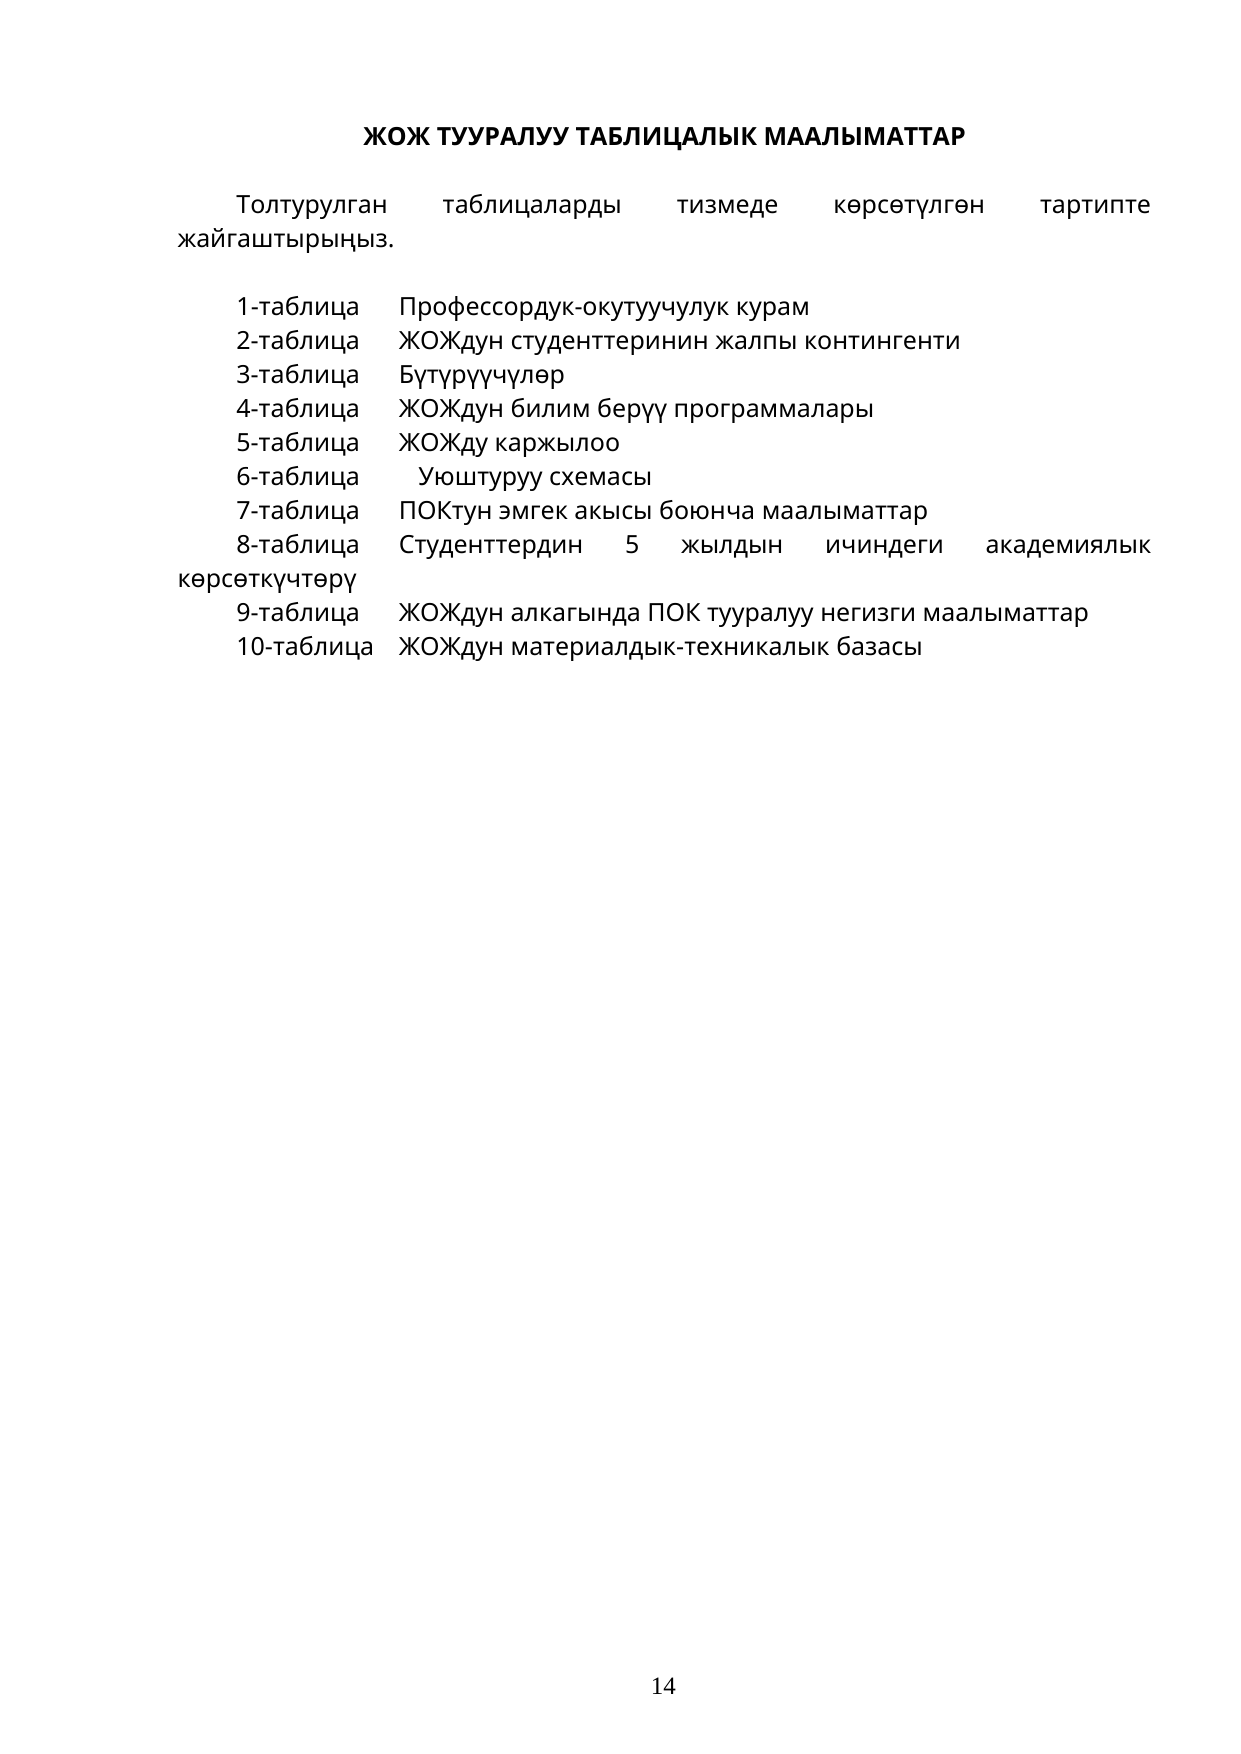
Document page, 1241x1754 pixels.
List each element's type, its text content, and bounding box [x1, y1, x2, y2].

subtitle 7-таблица ПОКтун эмгек акысы боюнча маалыматтар [177, 493, 1152, 527]
text 2-таблица ЖОЖдун студенттеринин жалпы контингенти [177, 322, 1152, 357]
text 3-таблица Бүтүрүүчүлөр [177, 357, 1152, 391]
text 6-таблица Уюштуруу схемасы [177, 459, 1152, 493]
text ЖОЖ ТУУРАЛУУ ТАБЛИЦАЛЫК МААЛЫМАТТАР [177, 118, 1152, 152]
text 9-таблица ЖОЖдун алкагында ПОК тууралуу негизги маалыматтар [177, 595, 1152, 629]
text Толтурулган таблицаларды тизмеде көрсөтүлгөн тартипте жайгаштырыңыз. [177, 186, 1152, 254]
text 5-таблица ЖОЖду каржылоо [177, 425, 1152, 459]
text 4-таблица ЖОЖдун билим берүү программалары [177, 391, 1152, 425]
text 10-таблица ЖОЖдун материалдык-техникалык базасы [177, 629, 1152, 663]
text 8-таблица Студенттердин 5 жылдын ичиндеги академиялык көрсөткүчтөрү [177, 527, 1152, 595]
subtitle 1-таблица Профессордук-окутуучулук курам [177, 288, 1152, 322]
